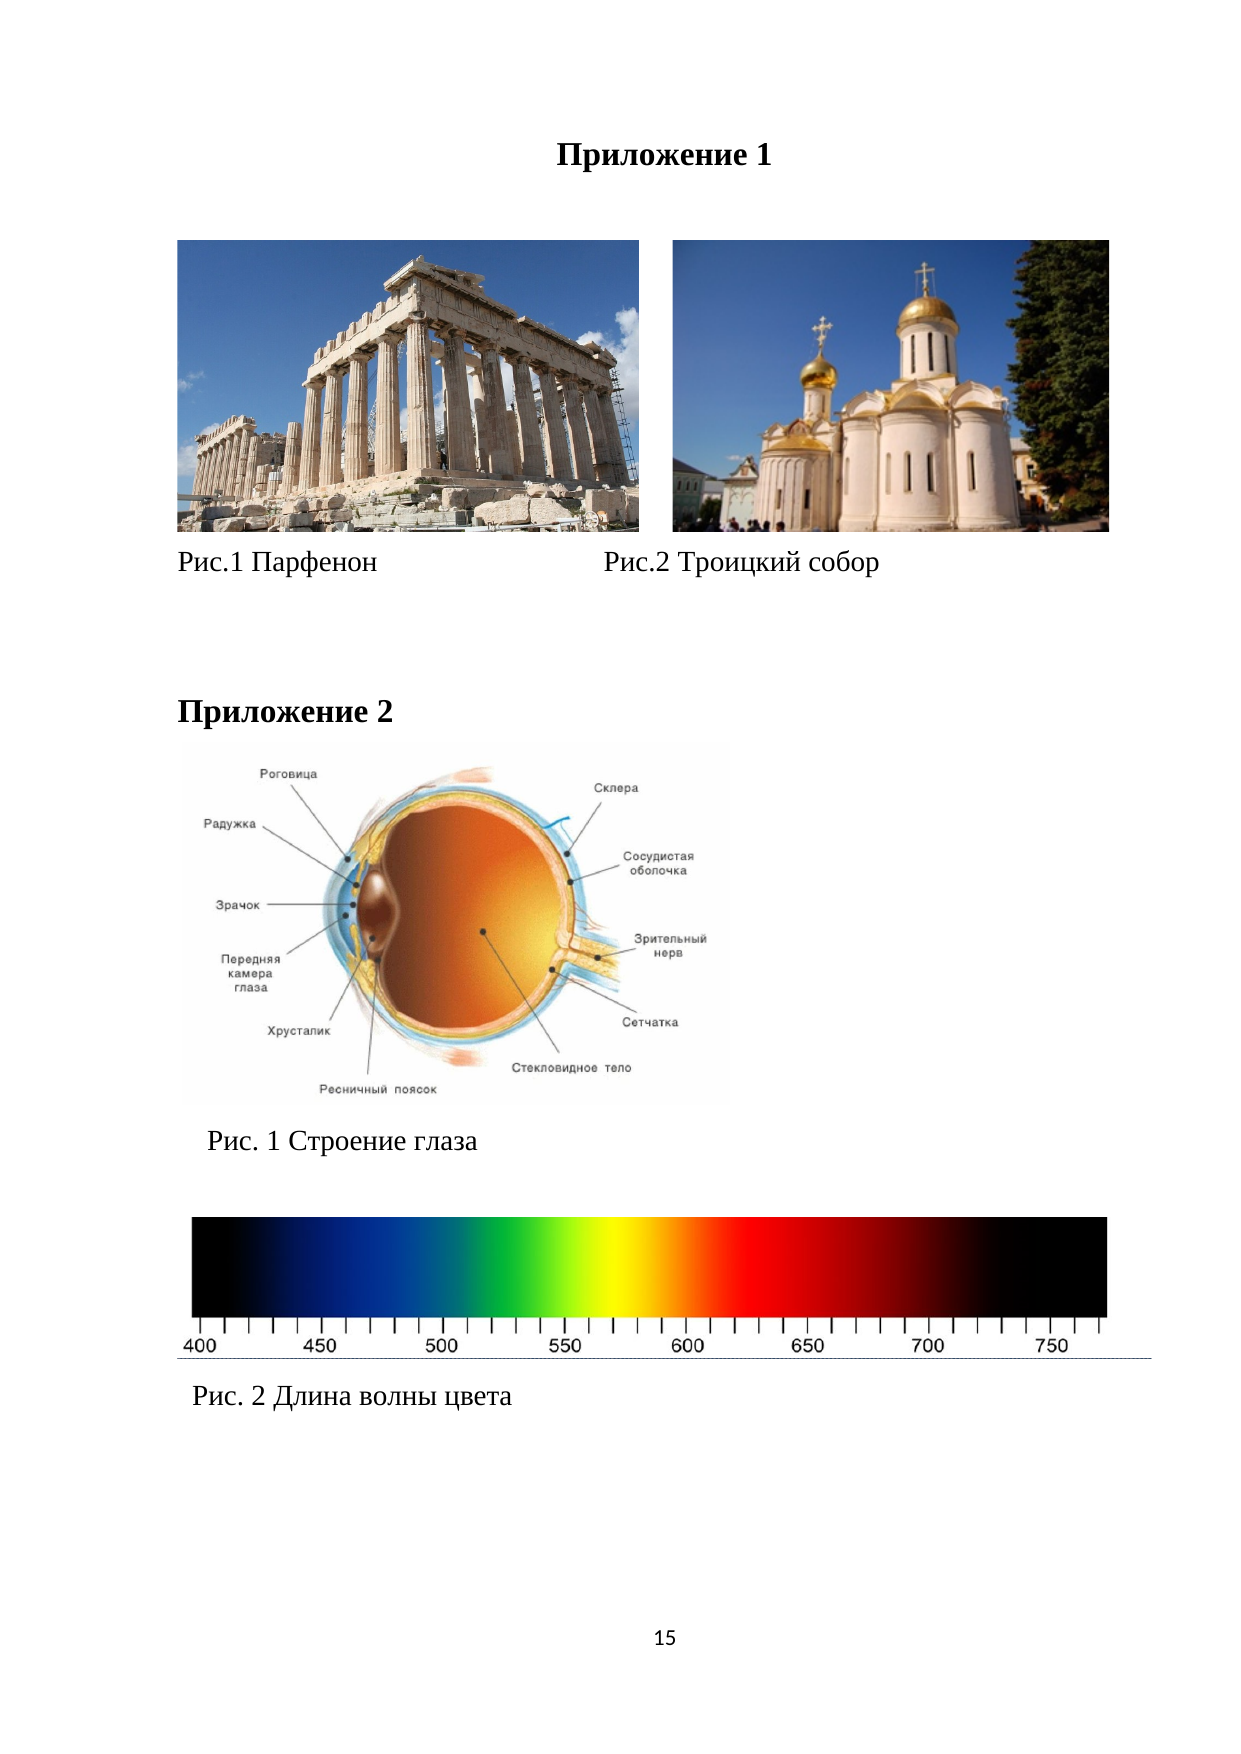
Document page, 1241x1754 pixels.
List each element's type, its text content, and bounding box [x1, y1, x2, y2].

picture [182, 742, 730, 1105]
text Рис. 2 Длина волны цвета [177, 1378, 1152, 1411]
text Приложение 2 [177, 692, 1152, 730]
text Рис. 1 Строение глаза [177, 1123, 1152, 1157]
picture [177, 1215, 1152, 1359]
picture [672, 240, 1110, 532]
subtitle Приложение 1 [177, 134, 1152, 173]
picture [177, 240, 639, 532]
text Рис.1 Парфенон Рис.2 Троицкий собор [177, 544, 1152, 577]
